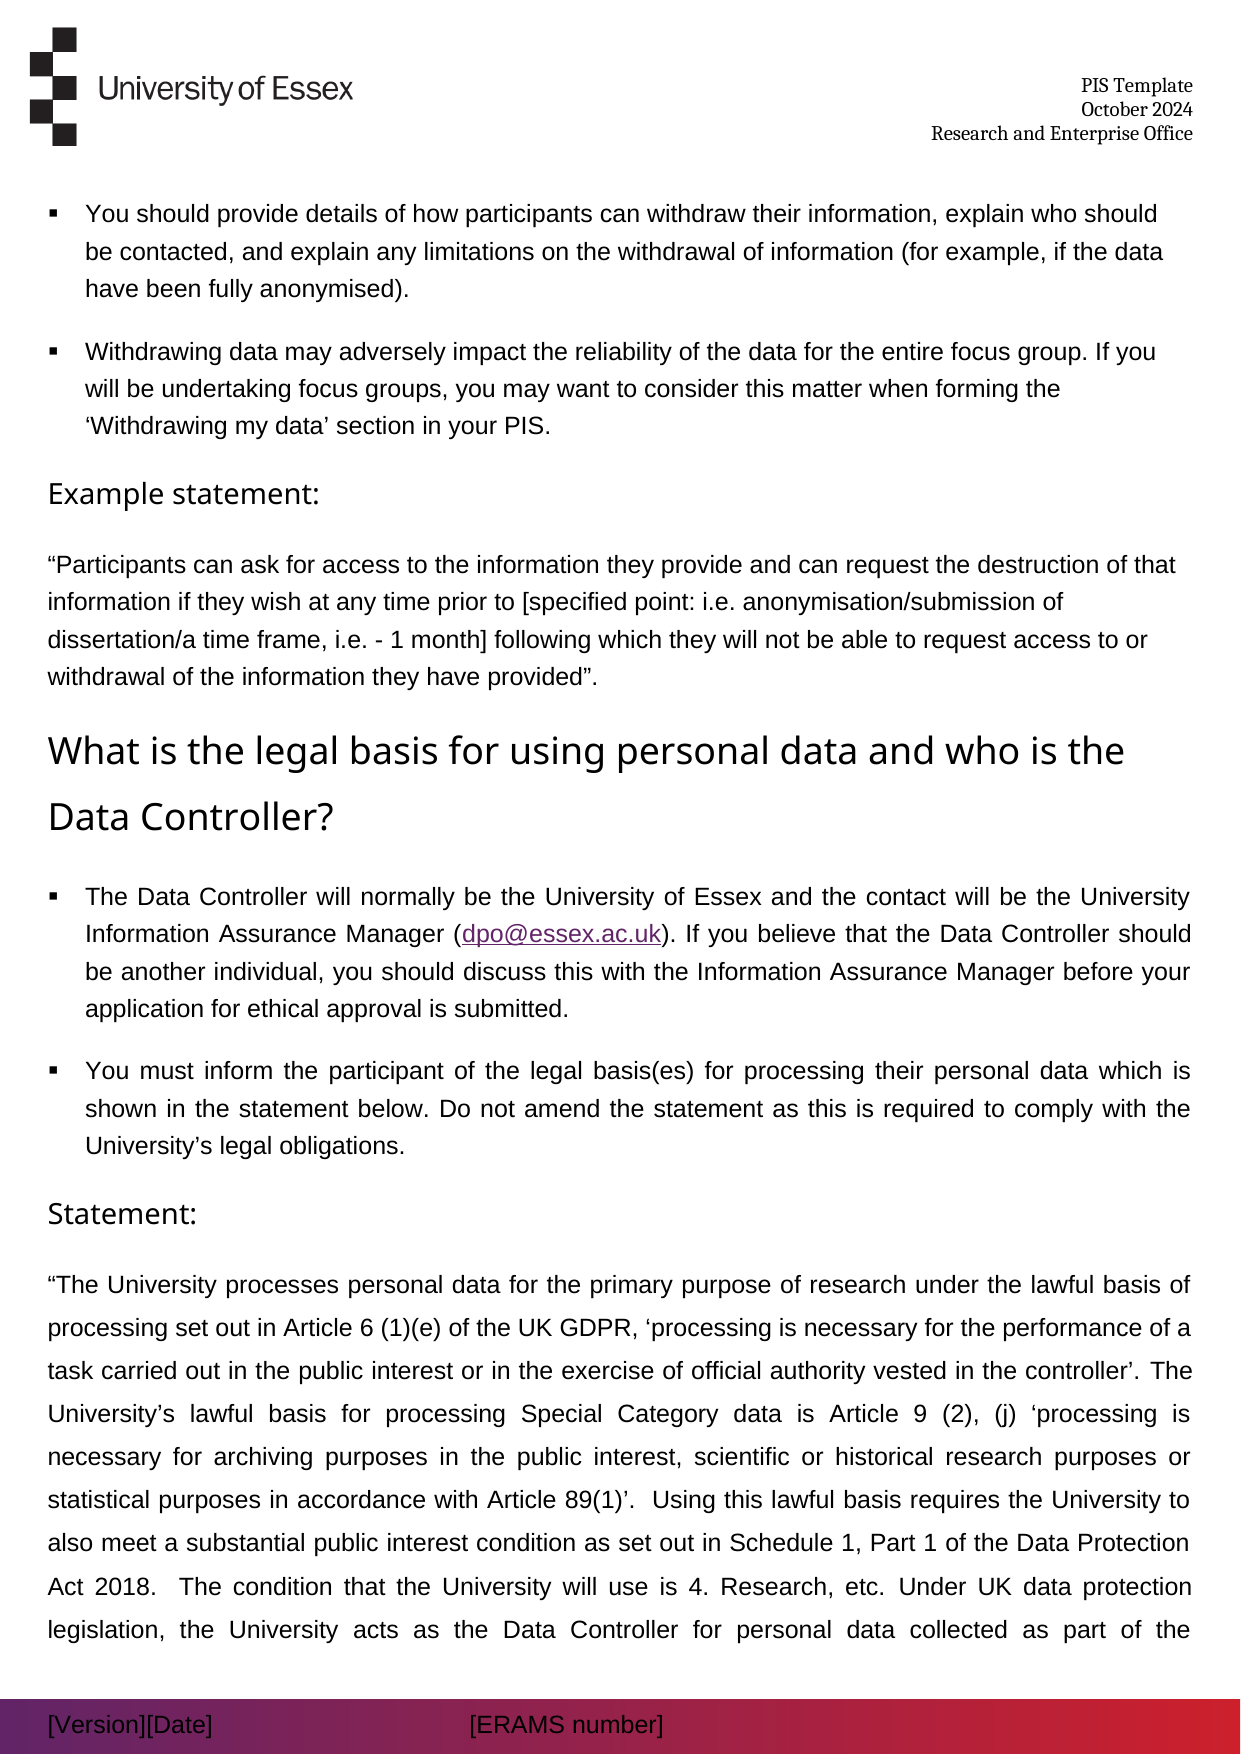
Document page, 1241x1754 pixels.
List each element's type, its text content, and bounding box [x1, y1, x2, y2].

text “Participants can ask for access to the information they provide and can request the destruction of that information if they wish at any time prior to [specified point: i.e. anonymisation/submission of dissertation/a time frame, i.e. - 1 month] following which they will not be able to request access to or withdrawal of the information they have provided”. [47, 550, 1193, 691]
list You must inform the participant of the legal basis(es) for processing their personal data which is shown in the statement below. Do not amend the statement as this is required to comply with the University’s legal obligations. [47, 1056, 1193, 1159]
text Example statement: [47, 473, 1193, 513]
text What is the legal basis for using personal data and who is the Data Controller? [47, 724, 1193, 842]
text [47, 1270, 1193, 1643]
list The Data Controller will normally be the University of Essex and the contact will be the University Information Assurance Manager (dpo@essex.ac.uk). If you believe that the Data Controller should be another individual, you should discuss this with the Information Assurance Manager before your application for ethical approval is submitted. [47, 882, 1193, 1023]
list You should provide details of how participants can withdraw their information, explain who should be contacted, and explain any limitations on the withdrawal of information (for example, if the data have been fully anonymised). [47, 199, 1193, 303]
text Statement: [47, 1193, 1193, 1233]
list Withdrawing data may adversely impact the reliability of the data for the entire focus group. If you will be undertaking focus groups, you may want to consider this matter when forming the ‘Withdrawing my data’ section in your PIS. [47, 336, 1193, 440]
